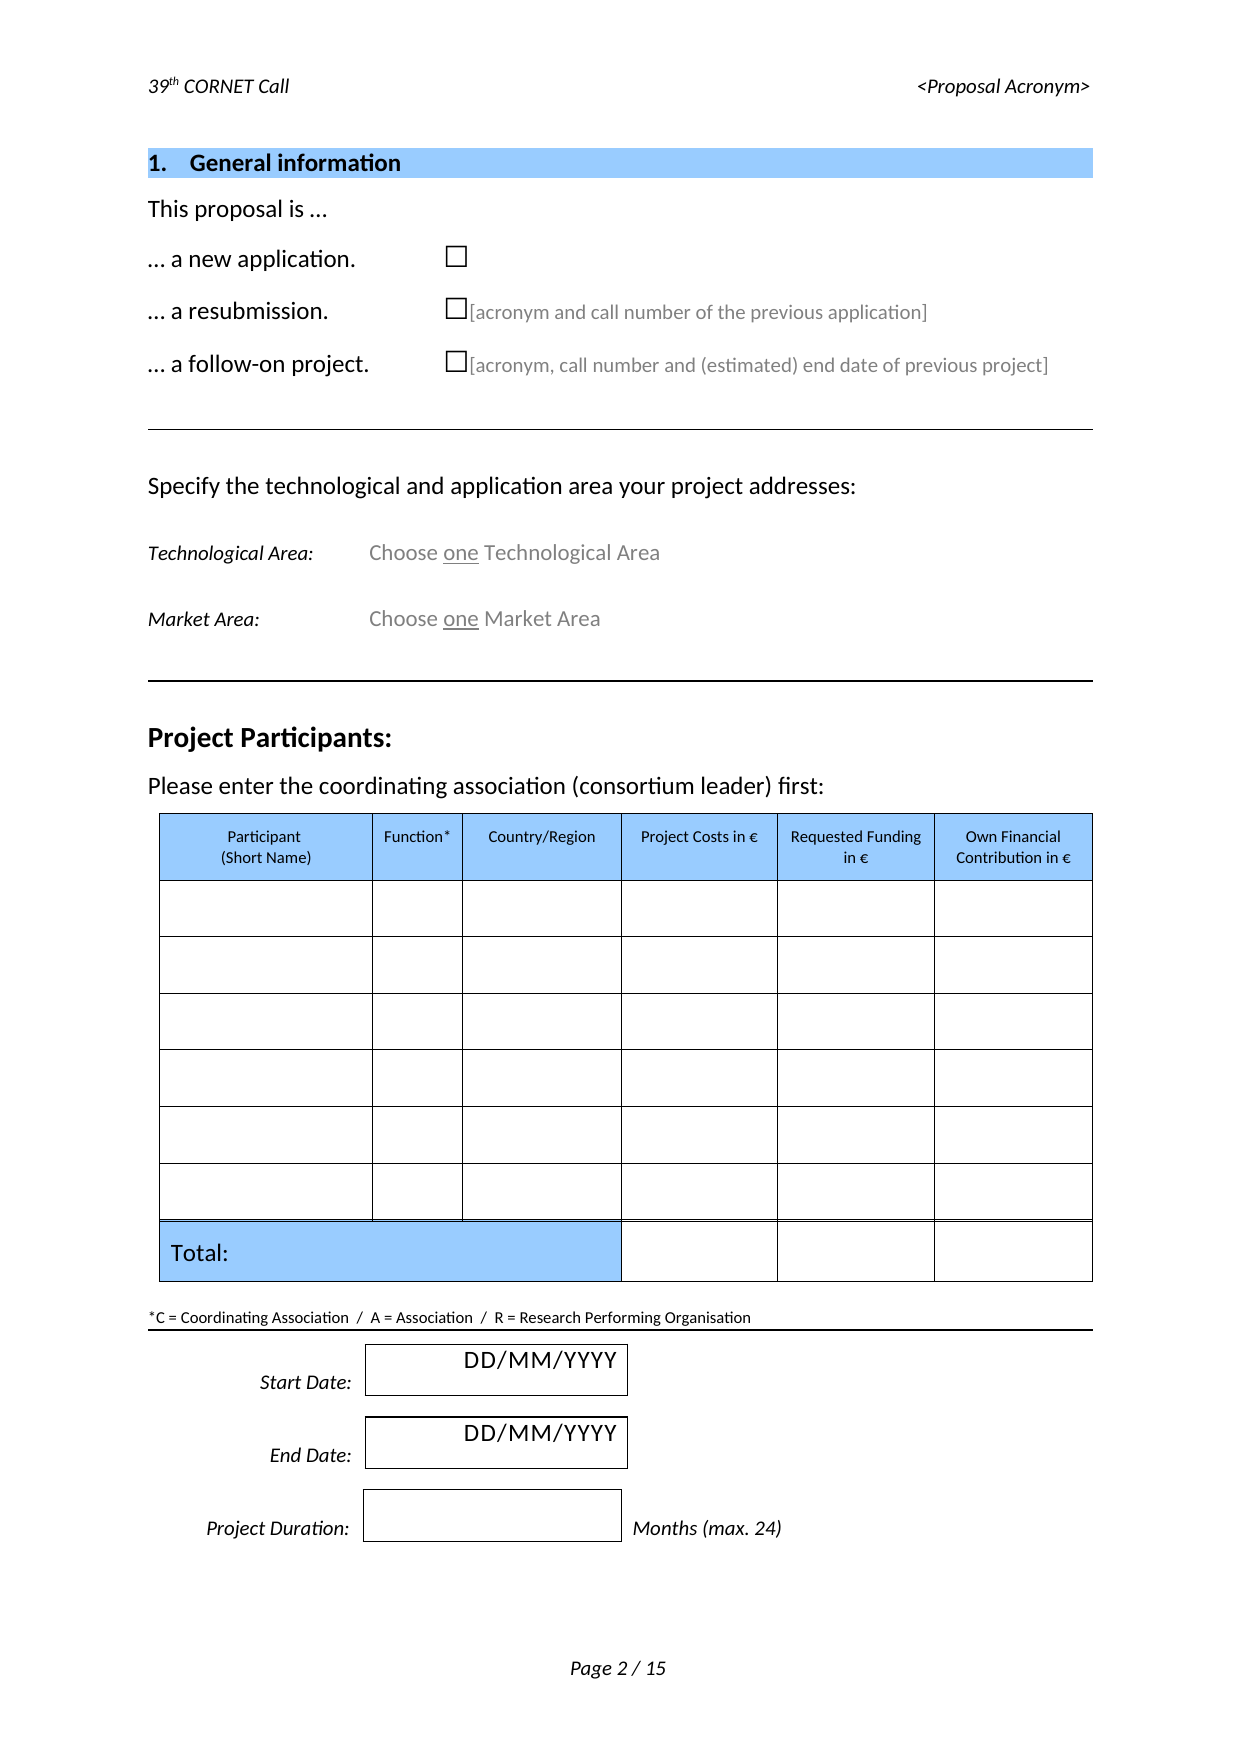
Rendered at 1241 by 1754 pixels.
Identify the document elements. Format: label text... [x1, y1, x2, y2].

table_cell [160, 937, 372, 993]
table_cell [622, 1164, 777, 1219]
table_header Start Date: [159, 1344, 365, 1395]
table_cell [463, 994, 621, 1049]
table_cell [778, 1164, 934, 1219]
text Market Area: [148, 604, 1093, 632]
text This proposal is … [148, 191, 1093, 224]
text Project Participants: [148, 719, 1093, 755]
table_cell [935, 994, 1092, 1049]
table_header 1. General information [148, 148, 1093, 178]
table_cell [373, 1050, 462, 1106]
text … a follow-on project. [148, 341, 1093, 381]
table_cell [622, 1107, 777, 1162]
table_cell [463, 881, 621, 936]
table_cell [935, 1222, 1092, 1281]
table_header DD/MM/YYYY [366, 1418, 627, 1468]
table_cell [778, 1107, 934, 1162]
table_cell [463, 937, 621, 993]
table_header DD/MM/YYYY [366, 1345, 627, 1395]
table_header Months (max. 24) [622, 1489, 1093, 1541]
table_cell [622, 937, 777, 993]
table_header Project Costs in € [622, 814, 777, 880]
table_cell [463, 1164, 621, 1219]
table_header Requested Funding in € [778, 814, 934, 880]
table_cell [373, 937, 462, 993]
text Please enter the coordinating association (consortium leader) first: [148, 767, 1093, 801]
table_cell [622, 1050, 777, 1106]
table_header Country/Region [463, 814, 621, 880]
table_cell [778, 937, 934, 993]
table_cell [622, 881, 777, 936]
table_cell [935, 1164, 1092, 1219]
table_cell [778, 1050, 934, 1106]
table_cell [373, 994, 462, 1049]
table_cell [622, 994, 777, 1049]
table_cell [160, 1050, 372, 1106]
table_cell [778, 881, 934, 936]
table_cell [778, 994, 934, 1049]
text *C = Coordinating Association / A = Association / R = Research Performing Organisation [148, 1294, 1093, 1329]
table_header Function* [373, 814, 462, 880]
table_cell [373, 1107, 462, 1162]
text … a new application. [148, 236, 1093, 276]
table_cell [160, 994, 372, 1049]
table_cell [160, 1107, 372, 1162]
table_cell [935, 881, 1092, 936]
table_header Participant (Short Name) [160, 814, 372, 880]
text Specify the technological and application area your project addresses: [148, 468, 1093, 501]
table_cell [463, 1050, 621, 1106]
table_cell Total: [160, 1222, 621, 1281]
table_header Own Financial Contribution in € [935, 814, 1092, 880]
table_cell [935, 937, 1092, 993]
table_cell [373, 881, 462, 936]
table_cell [160, 1164, 372, 1219]
table_header End Date: [159, 1416, 365, 1468]
table_cell [778, 1222, 934, 1281]
text … a resubmission. [148, 289, 1093, 328]
table_cell [463, 1107, 621, 1162]
table_cell [373, 1164, 462, 1219]
table_cell [160, 881, 372, 936]
table_header Project Duration: [159, 1489, 363, 1541]
table_cell [622, 1222, 777, 1281]
text Technological Area: [148, 538, 1093, 567]
table_header [364, 1490, 621, 1541]
table_cell [935, 1107, 1092, 1162]
table_cell [935, 1050, 1092, 1106]
